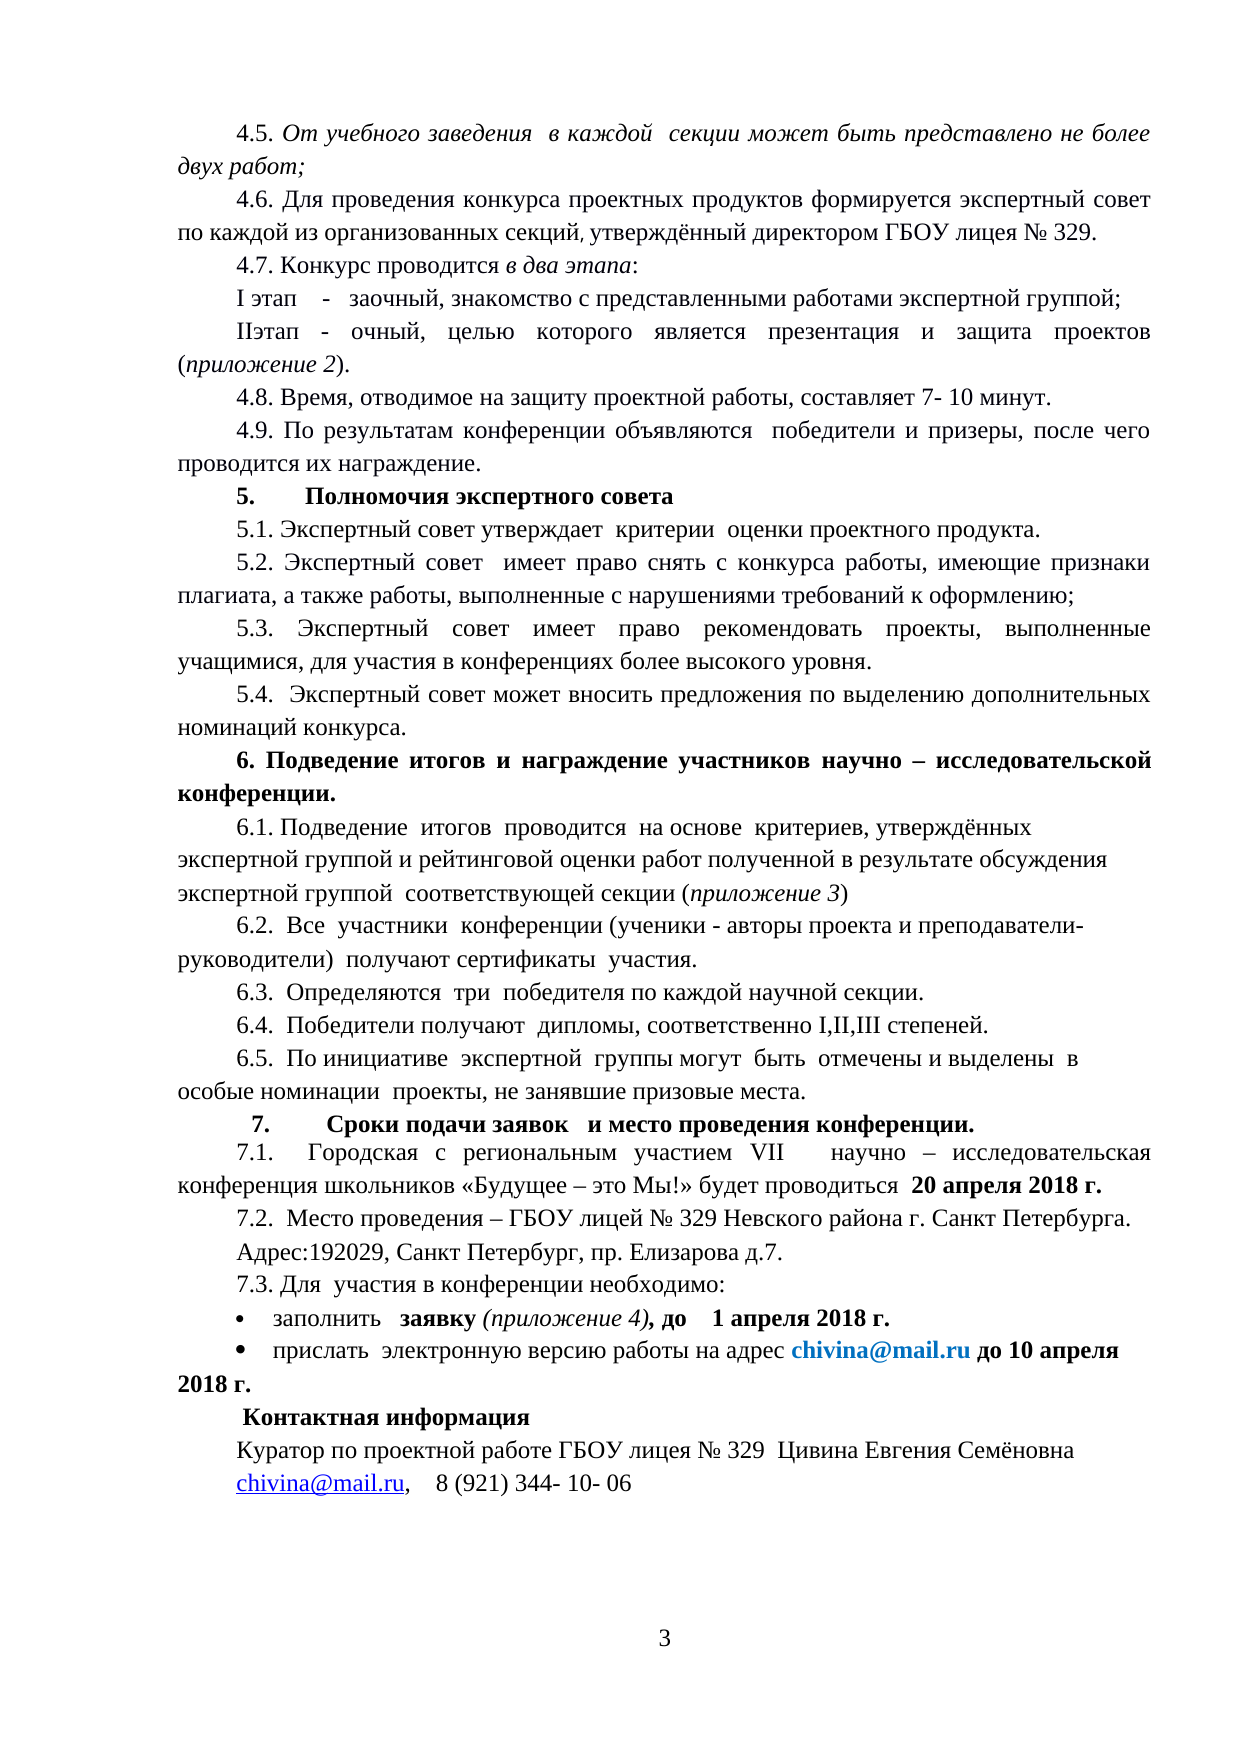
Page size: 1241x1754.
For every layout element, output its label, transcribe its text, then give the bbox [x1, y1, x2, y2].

text 5.3. Экспертный совет имеет право рекомендовать проекты, выполненные учащимися, для участия в конференциях более высокого уровня. [177, 613, 1152, 675]
text 7.3. Для участия в конференции необходимо: [177, 1269, 1152, 1298]
text 6.1. Подведение итогов проводится на основе критериев, утверждённых экспертной группой и рейтинговой оценки работ полученной в результате обсуждения экспертной группой соответствующей секции (приложение 3) [177, 812, 1152, 906]
text 4.8. Время, отводимое на защиту проектной работы, составляет 7- 10 минут. [177, 382, 1152, 411]
text 4.6. Для проведения конкурса проектных продуктов формируется экспертный совет по каждой из организованных секций, утверждённый директором ГБОУ лицея № 329. [177, 184, 1152, 246]
text Контактная информация [177, 1402, 1152, 1430]
text Адрес:192029, Санкт Петербург, пр. Елизарова д.7. [177, 1237, 1152, 1265]
text 5.2. Экспертный совет имеет право снять с конкурса работы, имеющие признаки плагиата, а также работы, выполненные с нарушениями требований к оформлению; [177, 547, 1152, 609]
text 4.9. По результатам конференции объявляются победители и призеры, после чего проводится их награждение. [177, 415, 1152, 477]
text 5.4. Экспертный совет может вносить предложения по выделению дополнительных номинаций конкурса. [177, 679, 1152, 741]
text 7. Сроки подачи заявок и место проведения конференции. [177, 1109, 1152, 1137]
text 5.1. Экспертный совет утверждает критерии оценки проектного продукта. [177, 514, 1152, 543]
text 6.3. Определяются три победителя по каждой научной секции. [177, 977, 1152, 1005]
text 6.5. По инициативе экспертной группы могут быть отмечены и выделены в особые номинации проекты, не занявшие призовые места. [177, 1043, 1152, 1104]
list заполнить заявку (приложение 4), до 1 апреля 2018 г. [177, 1303, 1152, 1331]
text 6.4. Победители получают дипломы, соответственно I,II,III степеней. [177, 1010, 1152, 1038]
list прислать электронную версию работы на адрес chivina@mail.ru до 10 апреля 2018 г. [177, 1336, 1152, 1397]
text 7.1. Городская с региональным участием VII научно – исследовательская конференция школьников «Будущее – это Мы!» будет проводиться 20 апреля 2018 г. [177, 1137, 1152, 1199]
text 4.5. От учебного заведения в каждой секции может быть представлено не более двух работ; [177, 118, 1152, 180]
text IIэтап - очный, целью которого является презентация и защита проектов (приложение 2). [177, 316, 1152, 378]
text 5. Полномочия экспертного совета [177, 481, 1152, 510]
text 6. Подведение итогов и награждение участников научно – исследовательской конференции. [177, 746, 1152, 807]
text chivina@mail.ru, 8 (921) 344- 10- 06 [177, 1468, 1152, 1496]
text 7.2. Место проведения – ГБОУ лицей № 329 Невского района г. Санкт Петербурга. [177, 1203, 1152, 1232]
text 6.2. Все участники конференции (ученики - авторы проекта и преподаватели-руководители) получают сертификаты участия. [177, 911, 1152, 972]
text Куратор по проектной работе ГБОУ лицея № 329 Цивина Евгения Семёновна [177, 1435, 1152, 1463]
text 4.7. Конкурс проводится в два этапа: [177, 250, 1152, 279]
text I этап - заочный, знакомство с представленными работами экспертной группой; [177, 283, 1152, 312]
